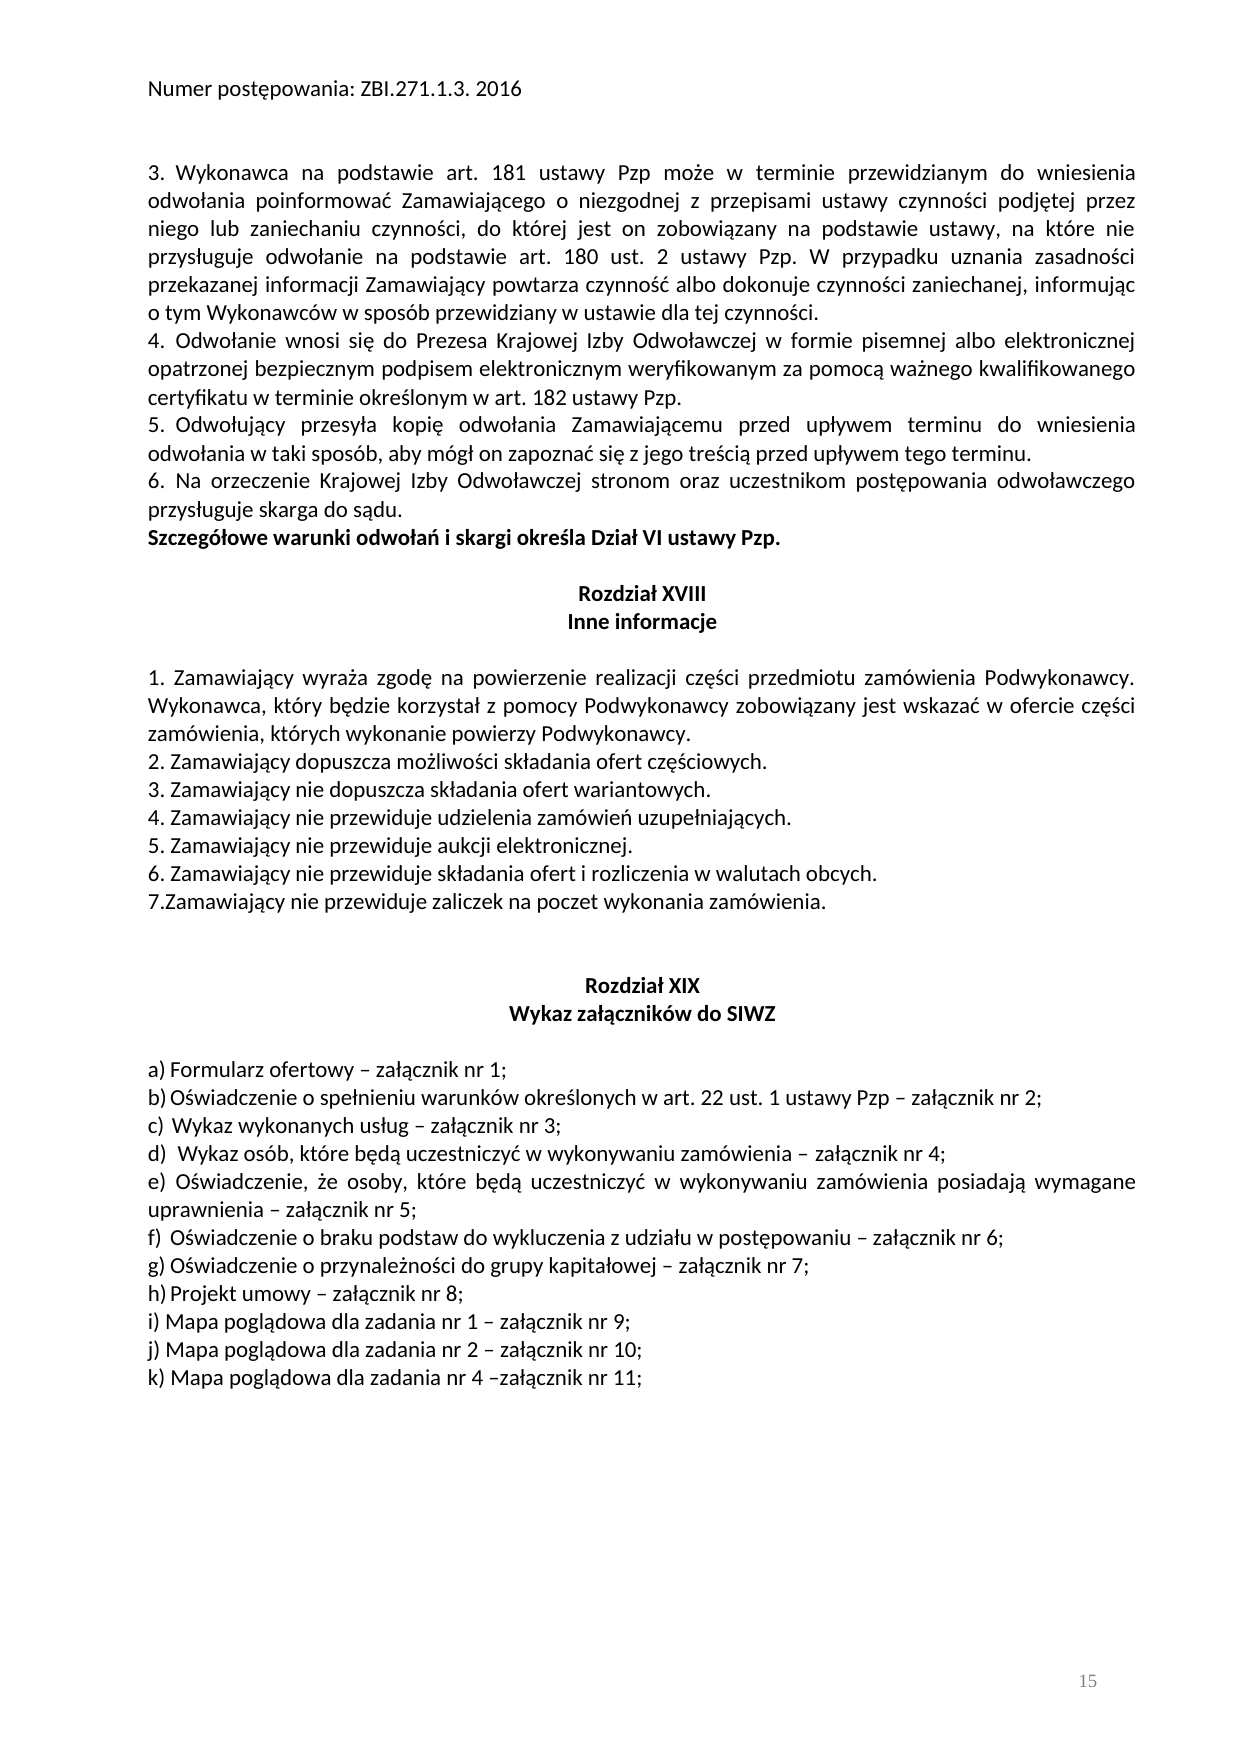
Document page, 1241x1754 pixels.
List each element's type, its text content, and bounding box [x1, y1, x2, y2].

text j) Mapa poglądowa dla zadania nr 2 – załącznik nr 10; [148, 1335, 1137, 1363]
text k) Mapa poglądowa dla zadania nr 4 –załącznik nr 11; [148, 1363, 1137, 1391]
list Odwołanie wnosi się do Prezesa Krajowej Izby Odwoławczej w formie pisemnej albo elektronicznej opatrzonej bezpiecznym podpisem elektronicznym weryfikowanym za pomocą ważnego kwalifikowanego certyfikatu w terminie określonym w art. 182 ustawy Pzp. [148, 327, 1137, 411]
text 1. Zamawiający wyraża zgodę na powierzenie realizacji części przedmiotu zamówienia Podwykonawcy. Wykonawca, który będzie korzystał z pomocy Podwykonawcy zobowiązany jest wskazać w ofercie części zamówienia, których wykonanie powierzy Podwykonawcy. [148, 663, 1137, 747]
list Na orzeczenie Krajowej Izby Odwoławczej stronom oraz uczestnikom postępowania odwoławczego przysługuje skarga do sądu. [148, 467, 1137, 523]
text Szczegółowe warunki odwołań i skargi określa Dział VI ustawy Pzp. [148, 523, 1137, 551]
list Oświadczenie o braku podstaw do wykluczenia z udziału w postępowaniu – załącznik nr 6; [148, 1223, 1137, 1251]
text 5. Zamawiający nie przewiduje aukcji elektronicznej. [148, 831, 1137, 859]
list Formularz ofertowy – załącznik nr 1; [148, 1055, 1137, 1083]
text 4. Zamawiający nie przewiduje udzielenia zamówień uzupełniających. [148, 803, 1137, 831]
list Wykaz wykonanych usług – załącznik nr 3; [148, 1111, 1137, 1139]
text 7.Zamawiający nie przewiduje zaliczek na poczet wykonania zamówienia. [148, 887, 1137, 915]
text 6. Zamawiający nie przewiduje składania ofert i rozliczenia w walutach obcych. [148, 859, 1137, 887]
text i) Mapa poglądowa dla zadania nr 1 – załącznik nr 9; [148, 1307, 1137, 1335]
text 3. Zamawiający nie dopuszcza składania ofert wariantowych. [148, 775, 1137, 803]
list Projekt umowy – załącznik nr 8; [148, 1279, 1137, 1307]
list Wykaz osób, które będą uczestniczyć w wykonywaniu zamówienia – załącznik nr 4; [148, 1139, 1137, 1167]
text Rozdział XVIII [148, 579, 1137, 607]
text 2. Zamawiający dopuszcza możliwości składania ofert częściowych. [148, 747, 1137, 775]
text Rozdział XIX [148, 971, 1137, 999]
list Oświadczenie o przynależności do grupy kapitałowej – załącznik nr 7; [148, 1251, 1137, 1279]
list Odwołujący przesyła kopię odwołania Zamawiającemu przed upływem terminu do wniesienia odwołania w taki sposób, aby mógł on zapoznać się z jego treścią przed upływem tego terminu. [148, 411, 1137, 467]
list Oświadczenie o spełnieniu warunków określonych w art. 22 ust. 1 ustawy Pzp – załącznik nr 2; [148, 1083, 1137, 1111]
text Inne informacje [148, 607, 1137, 635]
text Wykaz załączników do SIWZ [148, 999, 1137, 1027]
list Wykonawca na podstawie art. 181 ustawy Pzp może w terminie przewidzianym do wniesienia odwołania poinformować Zamawiającego o niezgodnej z przepisami ustawy czynności podjętej przez niego lub zaniechaniu czynności, do której jest on zobowiązany na podstawie ustawy, na które nie przysługuje odwołanie na podstawie art. 180 ust. 2 ustawy Pzp. W przypadku uznania zasadności przekazanej informacji Zamawiający powtarza czynność albo dokonuje czynności zaniechanej, informując o tym Wykonawców w sposób przewidziany w ustawie dla tej czynności. [148, 158, 1137, 327]
list Oświadczenie, że osoby, które będą uczestniczyć w wykonywaniu zamówienia posiadają wymagane uprawnienia – załącznik nr 5; [148, 1167, 1137, 1223]
